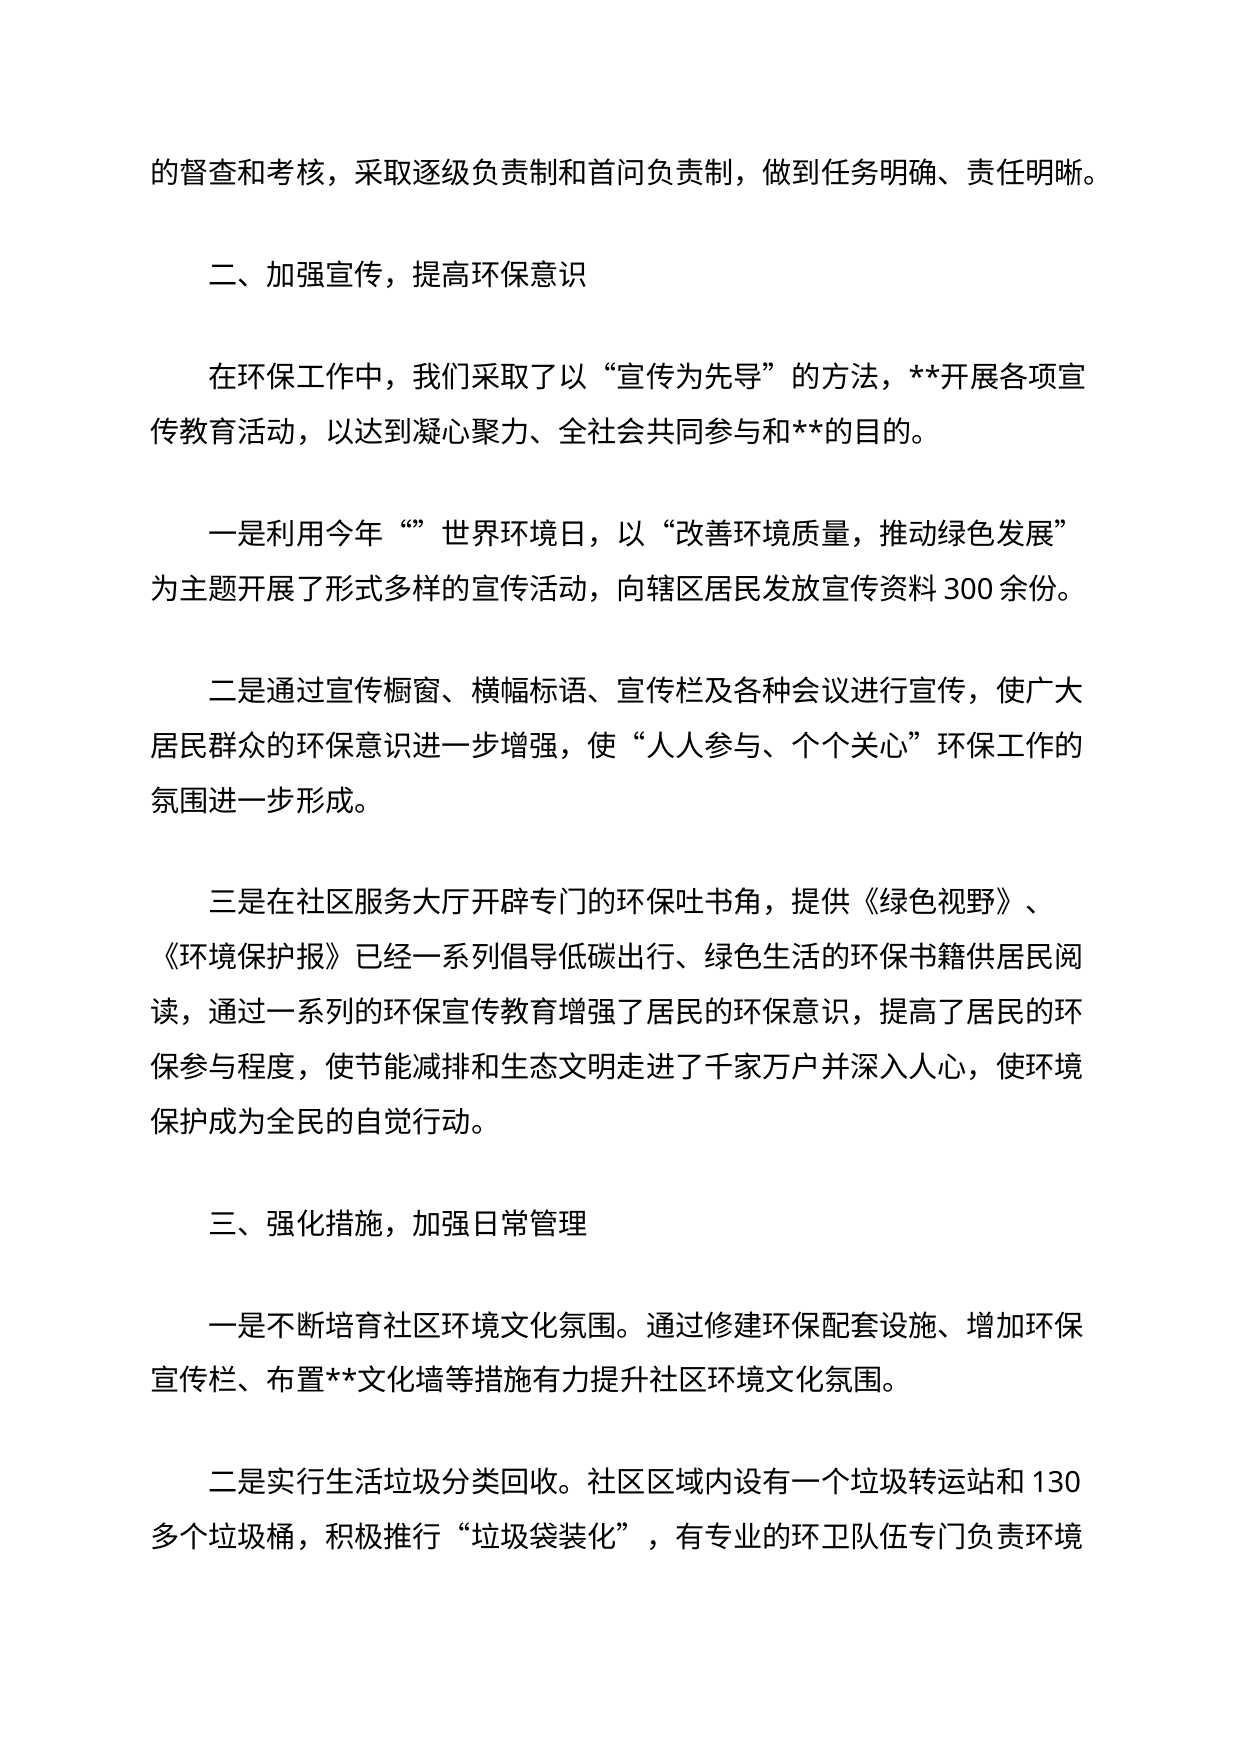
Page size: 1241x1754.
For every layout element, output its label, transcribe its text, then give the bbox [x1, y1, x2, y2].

text 三、强化措施，加强日常管理 [150, 1200, 1090, 1243]
text 一是不断培育社区环境文化氛围。通过修建环保配套设施、增加环保宣传栏、布置**文化墙等措施有力提升社区环境文化氛围。 [150, 1302, 1090, 1399]
text 二是通过宣传橱窗、横幅标语、宣传栏及各种会议进行宣传，使广大居民群众的环保意识进一步增强，使“人人参与、个个关心”环保工作的氛围进一步形成。 [150, 667, 1090, 819]
text 三是在社区服务大厅开辟专门的环保吐书角，提供《绿色视野》、《环境保护报》已经一系列倡导低碳出行、绿色生活的环保书籍供居民阅读，通过一系列的环保宣传教育增强了居民的环保意识，提高了居民的环保参与程度，使节能减排和生态文明走进了千家万户并深入人心，使环境保护成为全民的自觉行动。 [150, 879, 1090, 1141]
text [150, 150, 1090, 192]
text 在环保工作中，我们采取了以“宣传为先导”的方法，**开展各项宣传教育活动，以达到凝心聚力、全社会共同参与和**的目的。 [150, 353, 1090, 451]
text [150, 1459, 1090, 1556]
text 一是利用今年“”世界环境日，以“改善环境质量，推动绿色发展”为主题开展了形式多样的宣传活动，向辖区居民发放宣传资料300余份。 [150, 511, 1090, 608]
text 二、加强宣传，提高环保意识 [150, 252, 1090, 294]
